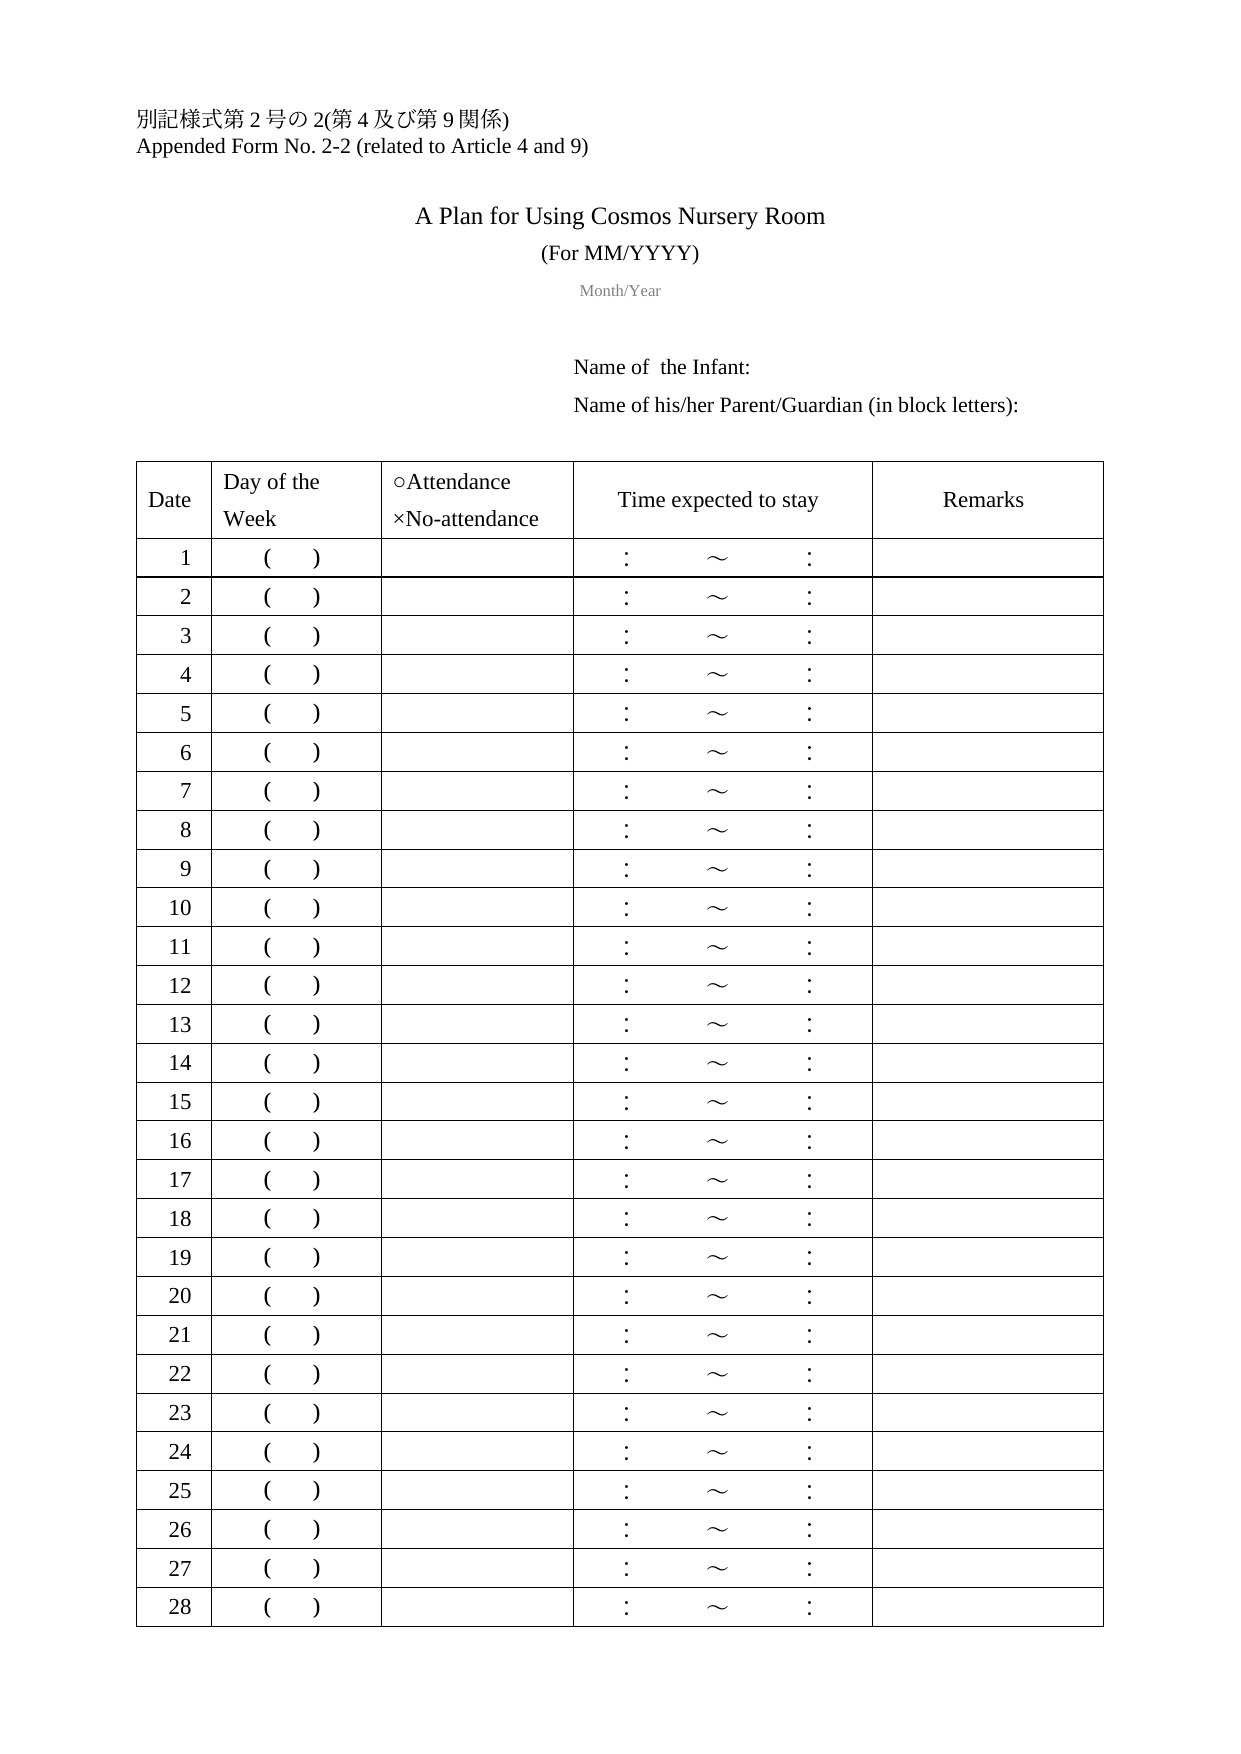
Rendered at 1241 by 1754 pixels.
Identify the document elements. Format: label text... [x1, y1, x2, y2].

table_cell [873, 1121, 1103, 1159]
table_cell 25 [137, 1471, 211, 1509]
table_cell ： ～ ： [574, 733, 872, 771]
table_cell ： ～ ： [574, 1355, 872, 1392]
table_cell 26 [137, 1510, 211, 1548]
table_cell [873, 888, 1103, 926]
table_cell 2 [137, 578, 211, 615]
table_cell 5 [137, 694, 211, 732]
table_cell ： ～ ： [574, 1277, 872, 1315]
table_cell ( ) [212, 1199, 381, 1237]
table_cell 11 [137, 927, 211, 965]
table_cell [382, 616, 573, 654]
text Name of his/her Parent/Guardian (in block letters): [136, 385, 1104, 423]
table_cell ( ) [212, 733, 381, 771]
table_cell 21 [137, 1316, 211, 1353]
table_cell [873, 927, 1103, 965]
table_cell [873, 694, 1103, 732]
table_cell ( ) [212, 1394, 381, 1431]
text Name of the Infant: [136, 347, 1104, 385]
table_cell ： ～ ： [574, 1432, 872, 1470]
table_cell 19 [137, 1238, 211, 1276]
table_cell 15 [137, 1083, 211, 1120]
table_cell 6 [137, 733, 211, 771]
subtitle (For MM/YYYY) [136, 234, 1104, 272]
table_cell [873, 1588, 1103, 1626]
table_cell ： ～ ： [574, 1510, 872, 1548]
table_cell [382, 578, 573, 615]
table_cell 20 [137, 1277, 211, 1315]
table_cell [382, 966, 573, 1004]
table_cell ： ～ ： [574, 1044, 872, 1082]
table_header Remarks [873, 462, 1103, 538]
table_cell 22 [137, 1355, 211, 1392]
text 別記様式第2号の2(第4及び第9関係) [136, 102, 1104, 133]
table_cell ： ～ ： [574, 1471, 872, 1509]
table_cell ： ～ ： [574, 850, 872, 887]
table_cell ( ) [212, 1588, 381, 1626]
table_cell [873, 1471, 1103, 1509]
table_cell ： ～ ： [574, 1394, 872, 1431]
table_cell ： ～ ： [574, 1121, 872, 1159]
table_cell ( ) [212, 1355, 381, 1392]
table_cell ： ～ ： [574, 772, 872, 809]
table_header ○Attendance ×No-attendance [382, 462, 573, 538]
table_cell [382, 1432, 573, 1470]
table_cell ( ) [212, 694, 381, 732]
table_cell ( ) [212, 888, 381, 926]
table_cell ： ～ ： [574, 1588, 872, 1626]
table_cell 14 [137, 1044, 211, 1082]
table_cell 3 [137, 616, 211, 654]
table_cell ( ) [212, 1549, 381, 1587]
table_cell ： ～ ： [574, 966, 872, 1004]
table_cell 18 [137, 1199, 211, 1237]
table_cell ： ～ ： [574, 1238, 872, 1276]
table_cell [382, 1316, 573, 1353]
table_cell ： ～ ： [574, 694, 872, 732]
table_cell [873, 772, 1103, 809]
table_header Date [137, 462, 211, 538]
table_cell [382, 694, 573, 732]
text Month/Year [136, 272, 1104, 310]
table_cell ： ～ ： [574, 888, 872, 926]
table_cell [873, 811, 1103, 848]
table_cell [873, 1277, 1103, 1315]
table_cell ： ～ ： [574, 578, 872, 615]
table_cell [873, 966, 1103, 1004]
table_cell [873, 1510, 1103, 1548]
table_header Time expected to stay [574, 462, 872, 538]
table_cell [382, 772, 573, 809]
table_cell ： ～ ： [574, 1005, 872, 1043]
table_cell [382, 1277, 573, 1315]
table_cell [873, 733, 1103, 771]
table_cell ： ～ ： [574, 927, 872, 965]
table_cell [873, 1549, 1103, 1587]
table_cell ( ) [212, 616, 381, 654]
table_cell [873, 1083, 1103, 1120]
table_cell ： ～ ： [574, 1083, 872, 1120]
table_cell ： ～ ： [574, 1549, 872, 1587]
table_cell ( ) [212, 578, 381, 615]
table_cell [873, 1238, 1103, 1276]
table_cell [382, 811, 573, 848]
table_cell ： ～ ： [574, 811, 872, 848]
table_cell 1 [137, 539, 211, 576]
text A Plan for Using Cosmos Nursery Room [136, 196, 1104, 234]
table_cell [873, 616, 1103, 654]
table_cell [873, 1355, 1103, 1392]
table_cell ( ) [212, 927, 381, 965]
table_cell ： ～ ： [574, 1199, 872, 1237]
table_cell ( ) [212, 1005, 381, 1043]
table_cell [382, 1121, 573, 1159]
table_cell [873, 1005, 1103, 1043]
table_cell [382, 1588, 573, 1626]
table_cell ( ) [212, 811, 381, 848]
table_cell ( ) [212, 1160, 381, 1198]
table_cell [873, 1316, 1103, 1353]
table_cell ( ) [212, 1277, 381, 1315]
table_cell [382, 1510, 573, 1548]
table_cell [382, 733, 573, 771]
table_cell ( ) [212, 1432, 381, 1470]
table_cell 27 [137, 1549, 211, 1587]
table_cell [382, 1160, 573, 1198]
table_cell [873, 655, 1103, 693]
table_cell ( ) [212, 1510, 381, 1548]
table_cell ( ) [212, 1238, 381, 1276]
table_cell [873, 1394, 1103, 1431]
table_header Day of the Week [212, 462, 381, 538]
table_cell 23 [137, 1394, 211, 1431]
table_cell [382, 1083, 573, 1120]
table_cell [382, 927, 573, 965]
table_cell [382, 888, 573, 926]
table_cell [873, 1432, 1103, 1470]
table_cell ( ) [212, 1121, 381, 1159]
table_cell [873, 578, 1103, 615]
table_cell ( ) [212, 850, 381, 887]
table_cell ： ～ ： [574, 1316, 872, 1353]
text Appended Form No. 2-2 (related to Article 4 and 9) [136, 133, 1104, 158]
table_cell 10 [137, 888, 211, 926]
table_cell 17 [137, 1160, 211, 1198]
table_cell ( ) [212, 655, 381, 693]
table_cell 8 [137, 811, 211, 848]
table_cell 24 [137, 1432, 211, 1470]
table_cell ( ) [212, 1044, 381, 1082]
table_cell 12 [137, 966, 211, 1004]
table_cell 16 [137, 1121, 211, 1159]
table_cell ( ) [212, 966, 381, 1004]
table_cell 13 [137, 1005, 211, 1043]
table_cell 9 [137, 850, 211, 887]
table_cell ： ～ ： [574, 539, 872, 576]
table_cell 28 [137, 1588, 211, 1626]
table_cell [873, 539, 1103, 576]
table_cell ( ) [212, 1083, 381, 1120]
table_cell ： ～ ： [574, 616, 872, 654]
table_cell [382, 1549, 573, 1587]
table_cell ： ～ ： [574, 1160, 872, 1198]
table_cell [873, 850, 1103, 887]
table_cell [382, 1471, 573, 1509]
table_cell [873, 1199, 1103, 1237]
table_cell [382, 1394, 573, 1431]
table_cell [873, 1044, 1103, 1082]
table_cell ( ) [212, 772, 381, 809]
table_cell 4 [137, 655, 211, 693]
table_cell [382, 1199, 573, 1237]
table_cell [382, 1005, 573, 1043]
table_cell ( ) [212, 1471, 381, 1509]
table_cell ： ～ ： [574, 655, 872, 693]
table_cell ( ) [212, 539, 381, 576]
table_cell [382, 1355, 573, 1392]
table_cell [382, 1044, 573, 1082]
table_cell [382, 1238, 573, 1276]
table_cell 7 [137, 772, 211, 809]
table_cell [873, 1160, 1103, 1198]
table_cell [382, 850, 573, 887]
table_cell [382, 539, 573, 576]
table_cell ( ) [212, 1316, 381, 1353]
table_cell [382, 655, 573, 693]
